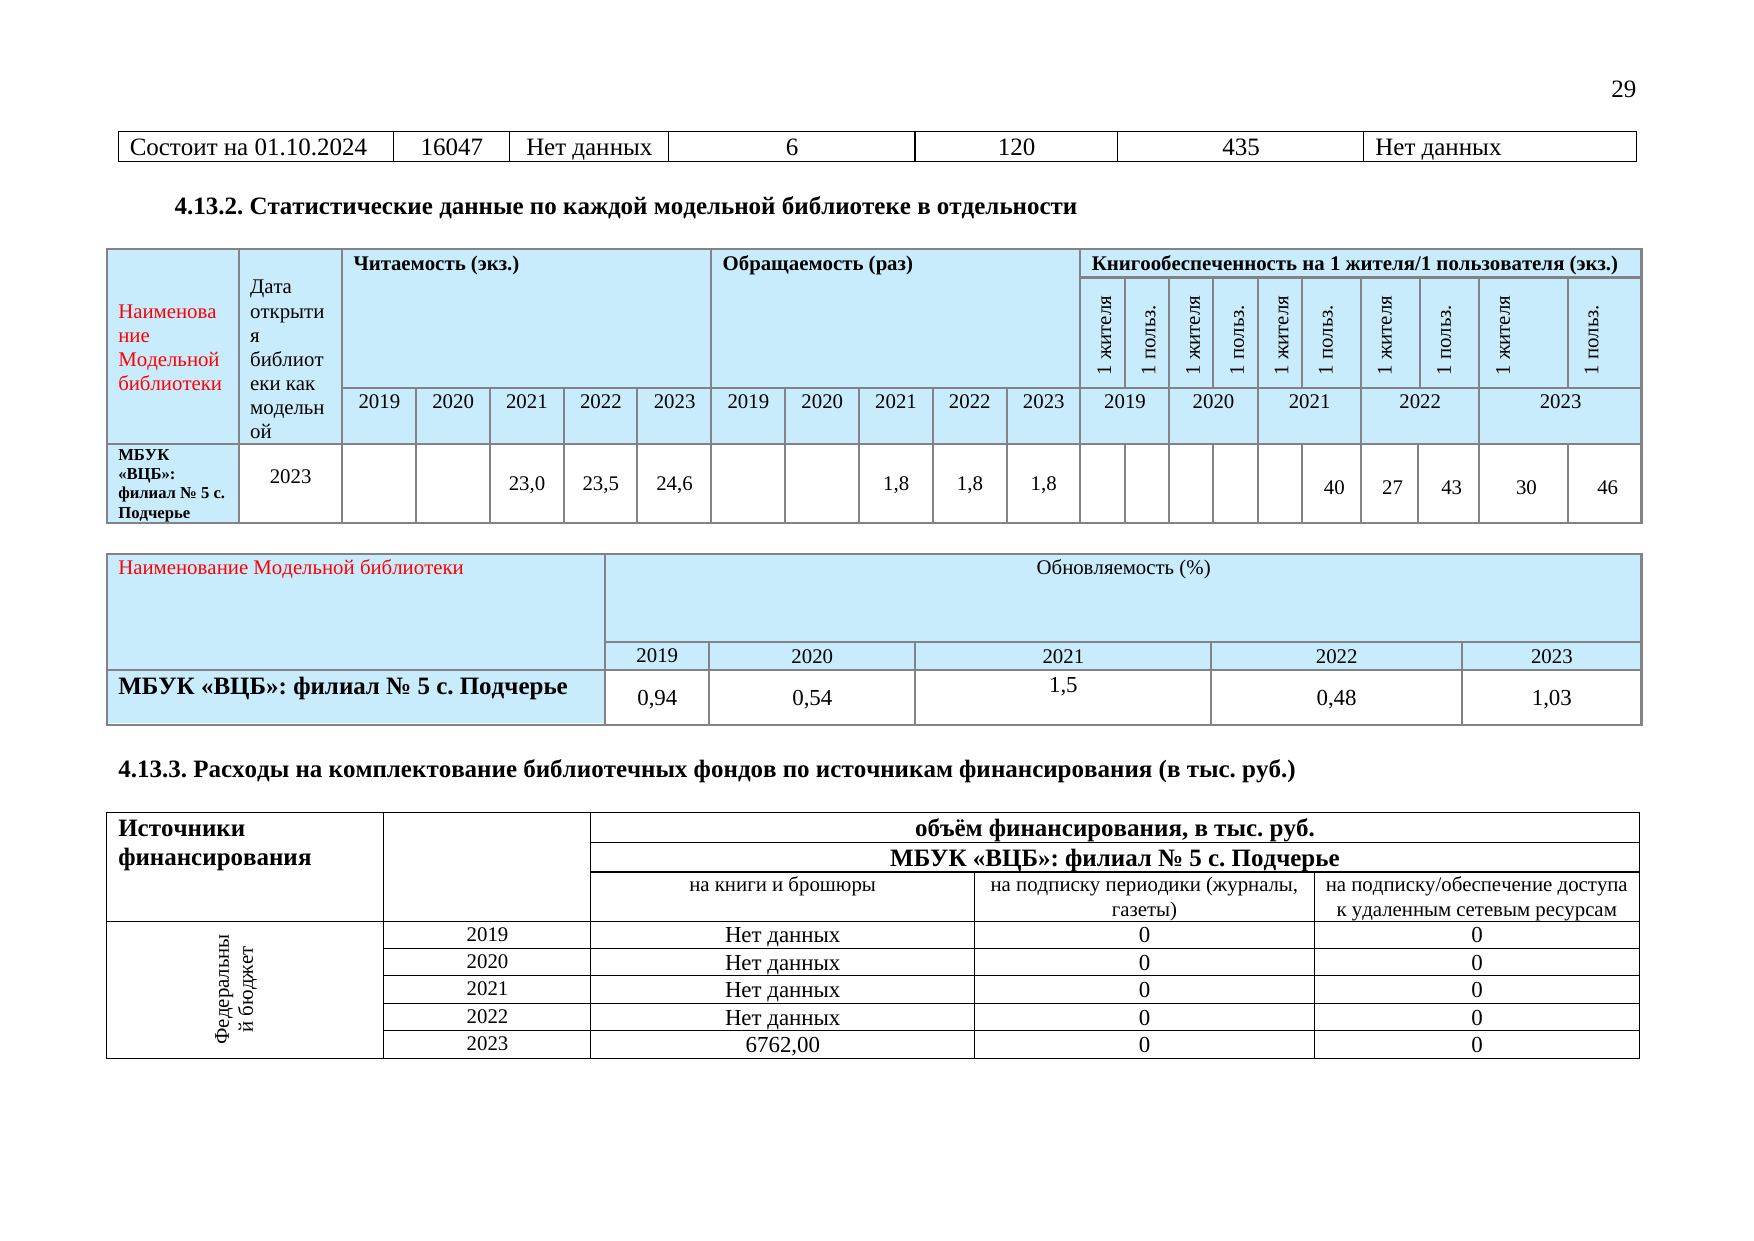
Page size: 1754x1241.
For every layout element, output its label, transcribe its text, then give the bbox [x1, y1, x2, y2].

table_header Наименование Модельной библиотеки [108, 250, 238, 443]
table_cell 0,48 [1212, 671, 1461, 723]
table_header объём финансирования, в тыс. руб. [591, 813, 1639, 842]
table_cell [1126, 445, 1168, 522]
table_cell МБУК «ВЦБ»: филиал № 5 с. Подчерье [108, 671, 604, 723]
text 4.13.3. Расходы на комплектование библиотечных фондов по источникам финансирования (в тыс. руб.) [118, 754, 1636, 783]
table_cell на подписку/обеспечение доступа к удаленным сетевым ресурсам [1315, 873, 1639, 921]
table_cell 2022 [1362, 389, 1478, 443]
table_cell 0 [1315, 949, 1639, 975]
table_cell 1 польз. [1303, 279, 1360, 387]
table_cell 1,8 [860, 445, 932, 522]
table_cell 6762,00 [591, 1031, 974, 1057]
table_cell 435 [1118, 132, 1363, 161]
table_cell 0 [975, 976, 1314, 1003]
table_cell 2021 [916, 643, 1210, 669]
table_cell 2020 [417, 389, 489, 443]
table_header Обращаемость (раз) [712, 250, 1079, 387]
table_cell на книги и брошюры [591, 873, 974, 921]
table_cell 1 польз. [1421, 279, 1478, 387]
table_cell [1259, 445, 1301, 522]
table_cell 0,54 [710, 671, 914, 723]
table_cell 2019 [343, 389, 415, 443]
table_cell [1214, 445, 1257, 522]
table_cell 1 жителя [1480, 279, 1567, 387]
table_cell 2023 [1463, 643, 1640, 669]
table_cell 2022 [1212, 643, 1461, 669]
table_cell [712, 445, 784, 522]
table_cell [1081, 445, 1124, 522]
table_cell 24,6 [638, 445, 710, 522]
table_cell Нет данных [591, 949, 974, 975]
table_cell 1 польз. [1214, 279, 1257, 387]
table_cell 1 польз. [1126, 279, 1168, 387]
table_cell 2022 [384, 1004, 590, 1030]
table_cell Нет данных [510, 132, 668, 161]
table_cell 0 [975, 922, 1314, 948]
table_cell 40 [1303, 445, 1360, 522]
table_cell 0 [1315, 976, 1639, 1003]
table_cell 2019 [1081, 389, 1168, 443]
table_cell 1,8 [934, 445, 1006, 522]
table_cell 27 [1362, 445, 1417, 522]
table_cell 0 [1315, 1031, 1639, 1057]
table_cell [1170, 445, 1212, 522]
table_cell [786, 445, 858, 522]
table_header Источники финансирования [107, 813, 383, 921]
table_cell [343, 445, 415, 522]
table_cell 1,5 [916, 671, 1210, 723]
table_cell 0 [975, 1004, 1314, 1030]
table_cell 2021 [491, 389, 563, 443]
table_header Читаемость (экз.) [343, 250, 710, 387]
table_cell 2019 [606, 643, 708, 669]
table_cell 2022 [934, 389, 1006, 443]
table_cell 43 [1419, 445, 1478, 522]
table_header Наименование Модельной библиотеки [108, 555, 604, 669]
table_cell 2023 [1008, 389, 1079, 443]
table_cell 2019 [712, 389, 784, 443]
table_cell 6 [669, 132, 914, 161]
table_cell 2021 [1259, 389, 1360, 443]
table_cell 16047 [394, 132, 509, 161]
table_cell 30 [1480, 445, 1567, 522]
table_cell 1 жителя [1259, 279, 1301, 387]
table_header Обновляемость (%) [606, 555, 1640, 641]
table_cell 1,8 [1008, 445, 1079, 522]
table_cell 2019 [384, 922, 590, 948]
table_cell 1 жителя [1170, 279, 1212, 387]
table_cell 2023 [384, 1031, 590, 1057]
table_header Книгообеспеченность на 1 жителя/1 пользователя (экз.) [1081, 250, 1640, 276]
table_cell 1,03 [1463, 671, 1640, 723]
table_cell 0 [1315, 1004, 1639, 1030]
table_cell 2020 [384, 949, 590, 975]
table_cell 0 [975, 949, 1314, 975]
table_cell [417, 445, 489, 522]
table_cell 2023 [1480, 389, 1640, 443]
table_cell 2022 [565, 389, 636, 443]
table_cell Нет данных [591, 976, 974, 1003]
table_cell 2020 [1170, 389, 1257, 443]
table_cell 0 [975, 1031, 1314, 1057]
table_cell МБУК «ВЦБ»: филиал № 5 с. Подчерье [108, 445, 238, 522]
table_cell 0 [1315, 922, 1639, 948]
table_cell Нет данных [591, 922, 974, 948]
table_cell 1 жителя [1081, 279, 1124, 387]
table_cell 46 [1569, 445, 1640, 522]
table_cell Нет данных [591, 1004, 974, 1030]
table_cell 2020 [786, 389, 858, 443]
table_cell на подписку периодики (журналы, газеты) [975, 873, 1314, 921]
text 4.13.2. Статистические данные по каждой модельной библиотеке в отдельности [118, 191, 1636, 219]
table_cell Нет данных [1364, 132, 1636, 161]
table_cell 2021 [384, 976, 590, 1003]
table_cell 2023 [638, 389, 710, 443]
table_cell МБУК «ВЦБ»: филиал № 5 с. Подчерье [591, 843, 1639, 871]
table_cell 1 польз. [1569, 279, 1640, 387]
table_cell 2023 [240, 445, 341, 522]
table_cell 120 [916, 132, 1117, 161]
table_cell Федеральный бюджет [107, 922, 383, 1057]
table_cell 2020 [710, 643, 914, 669]
table_cell Состоит на 01.10.2024 [119, 132, 393, 161]
table_cell 2021 [860, 389, 932, 443]
table_header [384, 813, 590, 921]
table_header Дата открытия библиотеки как модельной [240, 250, 341, 443]
table_cell 23,0 [491, 445, 563, 522]
table_cell 1 жителя [1362, 279, 1419, 387]
table_cell 0,94 [606, 671, 708, 723]
table_cell 23,5 [565, 445, 636, 522]
